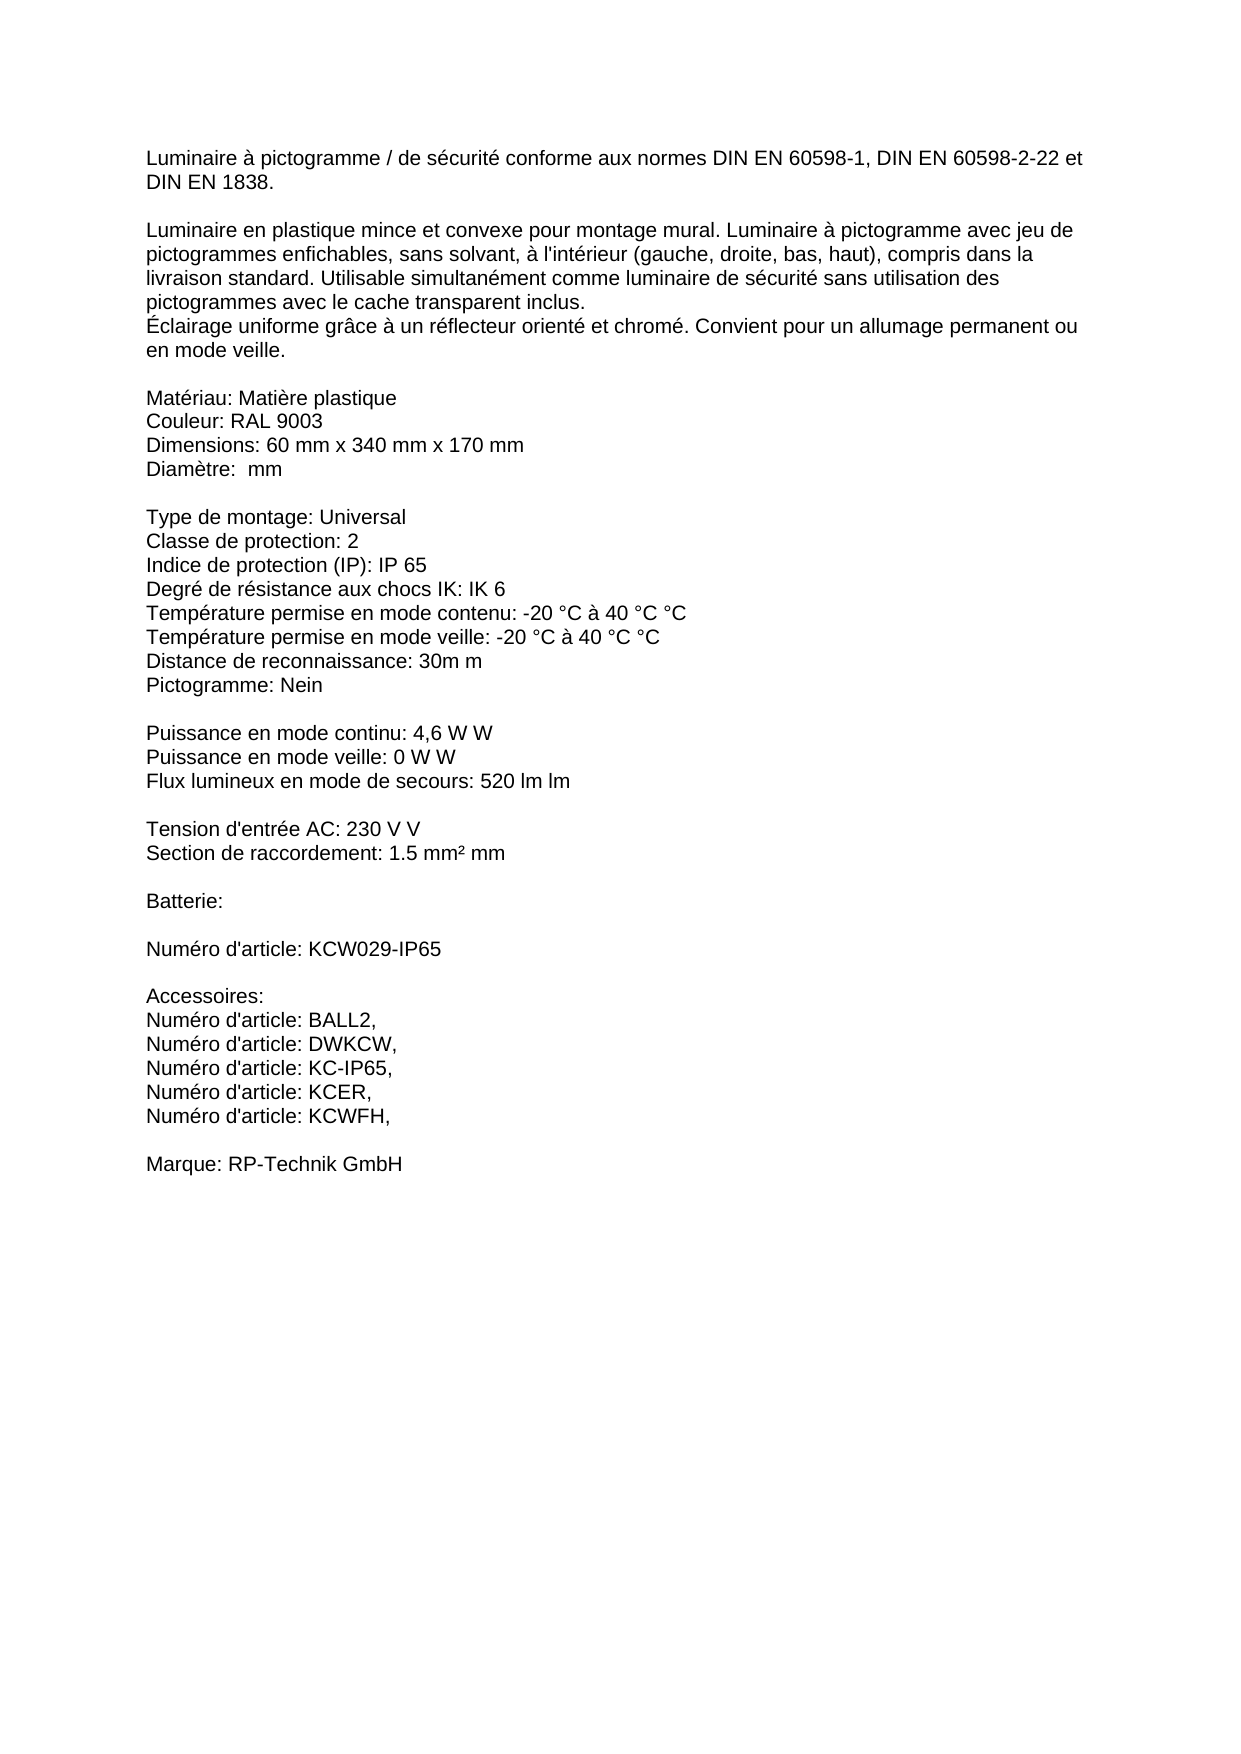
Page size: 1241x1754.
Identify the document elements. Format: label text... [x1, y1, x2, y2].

text Température permise en mode veille: -20 °C à 40 °C °C [146, 625, 1094, 649]
text Température permise en mode contenu: -20 °C à 40 °C °C [146, 601, 1094, 625]
text Matériau: Matière plastique [146, 385, 1094, 409]
text Puissance en mode continu: 4,6 W W [146, 721, 1094, 745]
text Numéro d'article: KCER, [146, 1080, 1094, 1104]
text Indice de protection (IP): IP 65 [146, 553, 1094, 577]
text Dimensions: 60 mm x 340 mm x 170 mm [146, 433, 1094, 457]
text Couleur: RAL 9003 [146, 409, 1094, 433]
text Numéro d'article: KCW029-IP65 [146, 936, 1094, 960]
text Flux lumineux en mode de secours: 520 lm lm [146, 769, 1094, 793]
text Luminaire à pictogramme / de sécurité conforme aux normes DIN EN 60598-1, DIN EN 60598-2-22 et DIN EN 1838. Luminaire en plastique mince et convexe pour montage mural. Luminaire à pictogramme avec jeu de pictogrammes enfichables, sans solvant, à l'intérieur (gauche, droite, bas, haut), compris dans la livraison standard. Utilisable simultanément comme luminaire de sécurité sans utilisation des pictogrammes avec le cache transparent inclus. Éclairage uniforme grâce à un réflecteur orienté et chromé. Convient pour un allumage permanent ou en mode veille. [146, 146, 1094, 361]
text Distance de reconnaissance: 30m m [146, 649, 1094, 673]
text Section de raccordement: 1.5 mm² mm [146, 841, 1094, 864]
text Numéro d'article: DWKCW, [146, 1032, 1094, 1056]
text Accessoires: [146, 984, 1094, 1008]
text Diamètre: mm [146, 457, 1094, 481]
text Pictogramme: Nein [146, 673, 1094, 697]
text Numéro d'article: KC-IP65, [146, 1056, 1094, 1080]
text Type de montage: Universal [146, 505, 1094, 529]
text Batterie: [146, 888, 1094, 912]
text Marque: RP-Technik GmbH [146, 1152, 1094, 1176]
text Numéro d'article: BALL2, [146, 1008, 1094, 1032]
text Numéro d'article: KCWFH, [146, 1104, 1094, 1128]
text Classe de protection: 2 [146, 529, 1094, 553]
text Degré de résistance aux chocs IK: IK 6 [146, 577, 1094, 601]
text Tension d'entrée AC: 230 V V [146, 817, 1094, 841]
text Puissance en mode veille: 0 W W [146, 745, 1094, 769]
